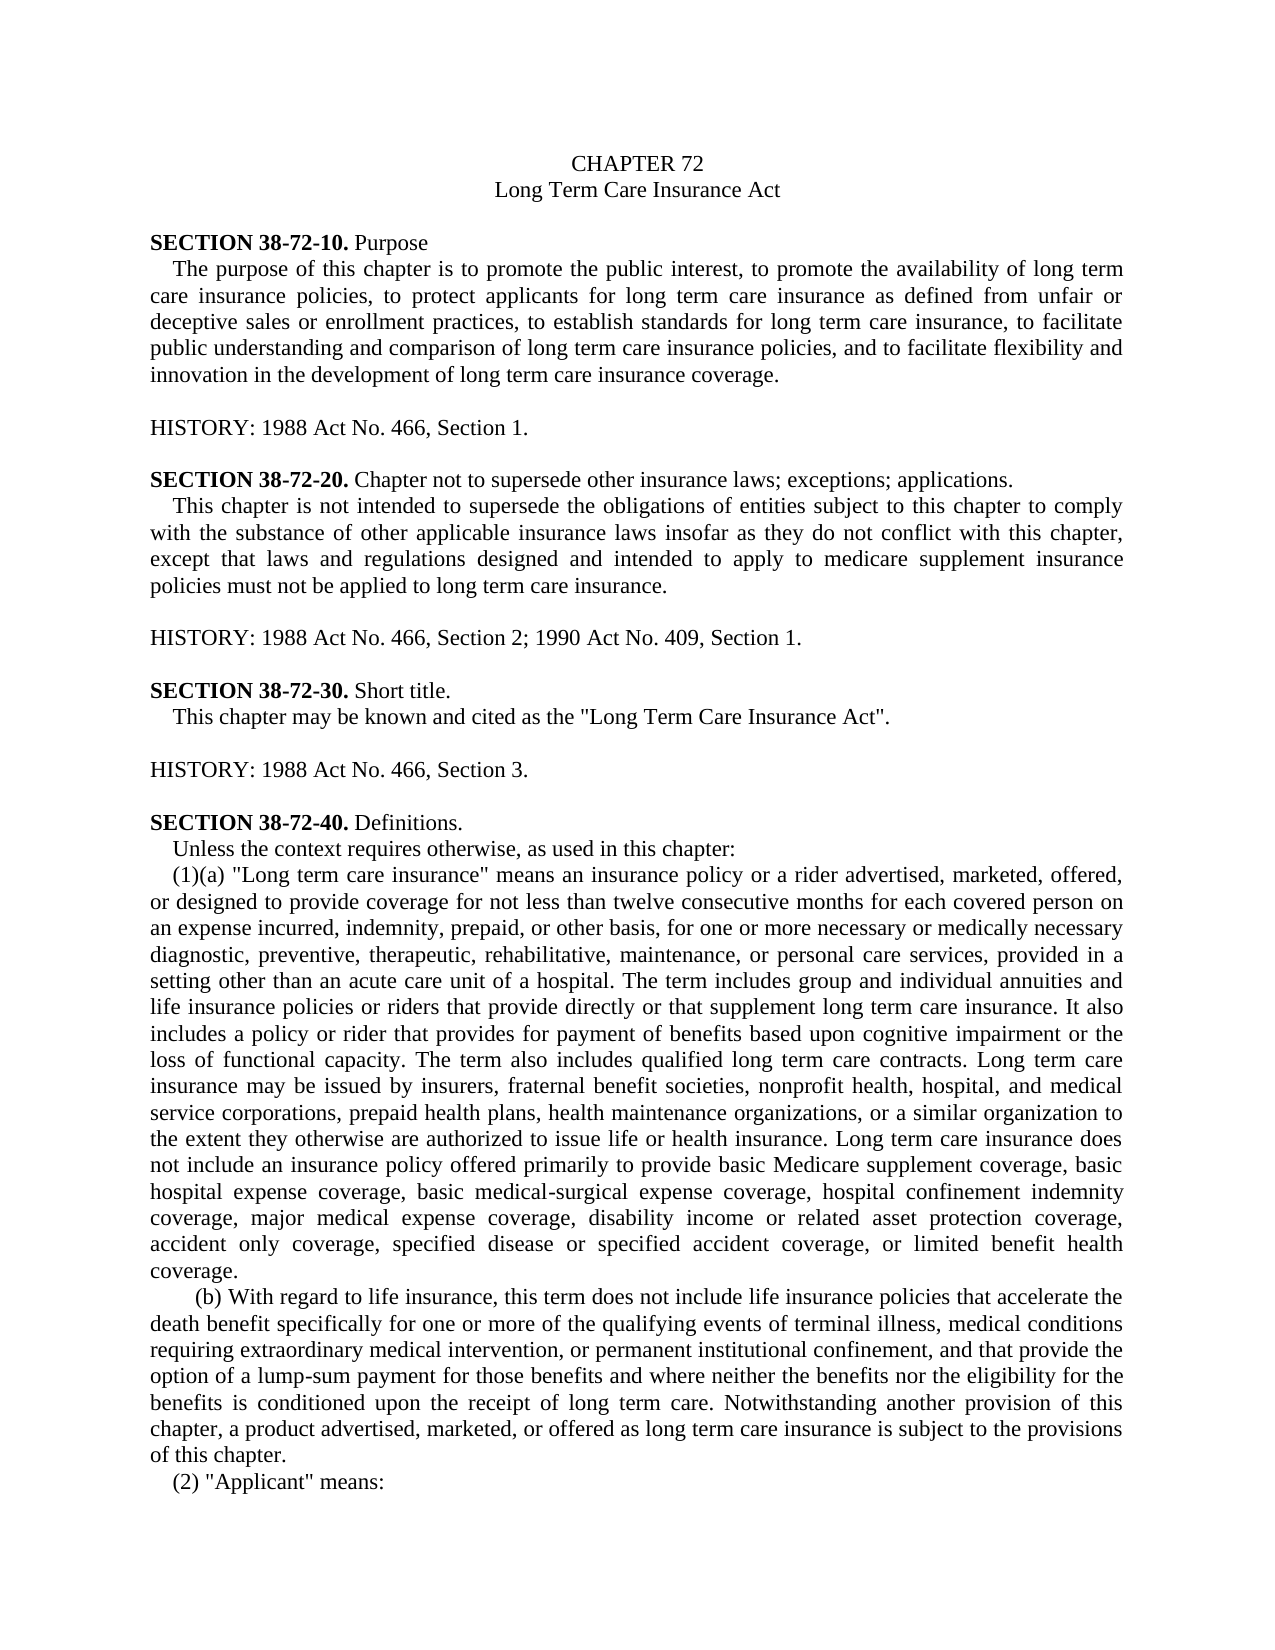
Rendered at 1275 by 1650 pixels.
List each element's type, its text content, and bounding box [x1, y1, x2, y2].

text (1)(a) "Long term care insurance" means an insurance policy or a rider advertised, marketed, offered, or designed to provide coverage for not less than twelve consecutive months for each covered person on an expense incurred, indemnity, prepaid, or other basis, for one or more necessary or medically necessary diagnostic, preventive, therapeutic, rehabilitative, maintenance, or personal care services, provided in a setting other than an acute care unit of a hospital. The term includes group and individual annuities and life insurance policies or riders that provide directly or that supplement long term care insurance. It also includes a policy or rider that provides for payment of benefits based upon cognitive impairment or the loss of functional capacity. The term also includes qualified long term care contracts. Long term care insurance may be issued by insurers, fraternal benefit societies, nonprofit health, hospital, and medical service corporations, prepaid health plans, health maintenance organizations, or a similar organization to the extent they otherwise are authorized to issue life or health insurance. Long term care insurance does not include an insurance policy offered primarily to provide basic Medicare supplement coverage, basic hospital expense coverage, basic medical-surgical expense coverage, hospital confinement indemnity coverage, major medical expense coverage, disability income or related asset protection coverage, accident only coverage, specified disease or specified accident coverage, or limited benefit health coverage. [150, 862, 1125, 1283]
text HISTORY: 1988 Act No. 466, Section 3. [150, 756, 1125, 782]
text SECTION 38-72-10. Purpose [150, 229, 1125, 255]
text This chapter may be known and cited as the "Long Term Care Insurance Act". [150, 703, 1125, 730]
text The purpose of this chapter is to promote the public interest, to promote the availability of long term care insurance policies, to protect applicants for long term care insurance as defined from unfair or deceptive sales or enrollment practices, to establish standards for long term care insurance, to facilitate public understanding and comparison of long term care insurance policies, and to facilitate flexibility and innovation in the development of long term care insurance coverage. [150, 255, 1125, 387]
text SECTION 38-72-40. Definitions. [150, 809, 1125, 835]
text This chapter is not intended to supersede the obligations of entities subject to this chapter to comply with the substance of other applicable insurance laws insofar as they do not conflict with this chapter, except that laws and regulations designed and intended to apply to medicare supplement insurance policies must not be applied to long term care insurance. [150, 493, 1125, 598]
text Long Term Care Insurance Act [150, 176, 1125, 203]
text HISTORY: 1988 Act No. 466, Section 1. [150, 413, 1125, 440]
text (2) "Applicant" means: [150, 1468, 1125, 1494]
text CHAPTER 72 [150, 150, 1125, 176]
text Unless the context requires otherwise, as used in this chapter: [150, 835, 1125, 862]
text HISTORY: 1988 Act No. 466, Section 2; 1990 Act No. 409, Section 1. [150, 624, 1125, 651]
text SECTION 38-72-30. Short title. [150, 677, 1125, 703]
text (b) With regard to life insurance, this term does not include life insurance policies that accelerate the death benefit specifically for one or more of the qualifying events of terminal illness, medical conditions requiring extraordinary medical intervention, or permanent institutional confinement, and that provide the option of a lump-sum payment for those benefits and where neither the benefits nor the eligibility for the benefits is conditioned upon the receipt of long term care. Notwithstanding another provision of this chapter, a product advertised, marketed, or offered as long term care insurance is subject to the provisions of this chapter. [150, 1283, 1125, 1468]
text SECTION 38-72-20. Chapter not to supersede other insurance laws; exceptions; applications. [150, 466, 1125, 493]
